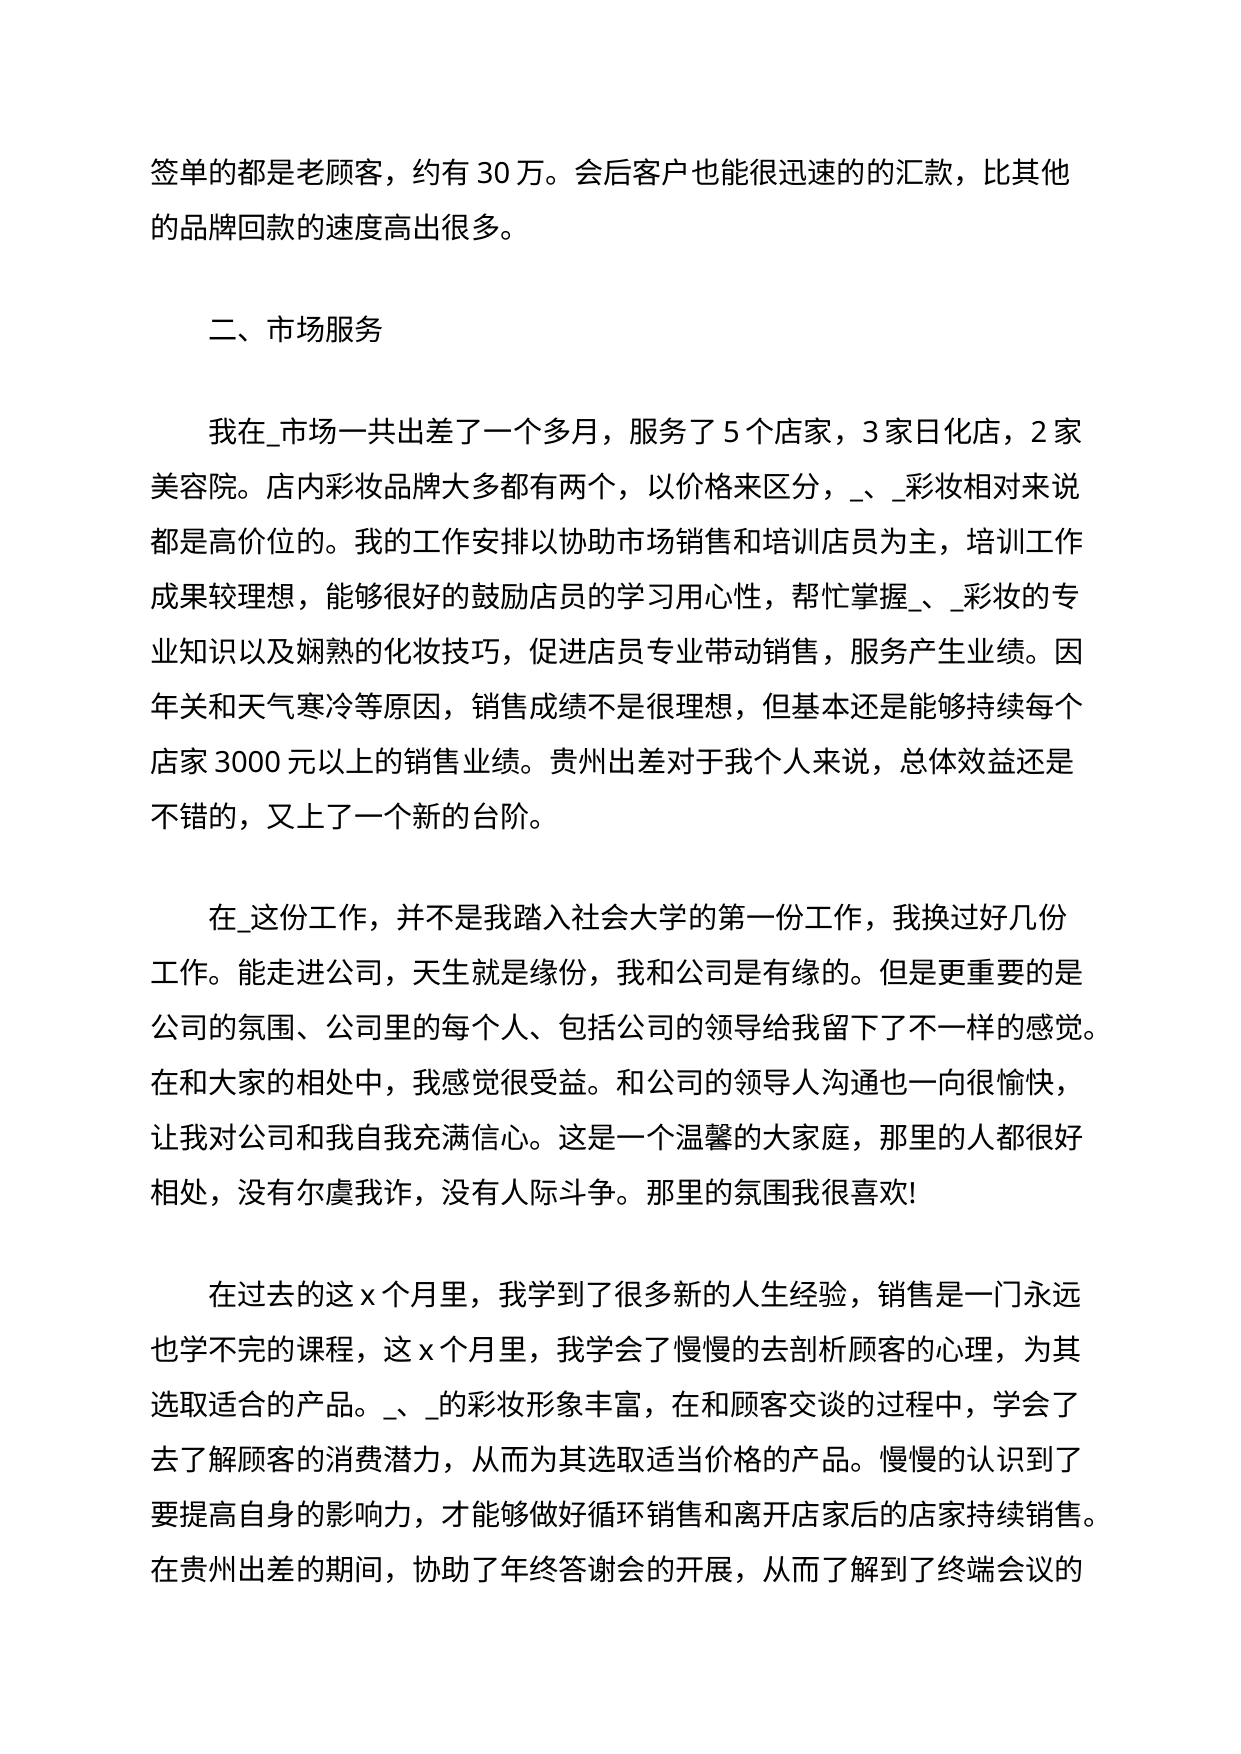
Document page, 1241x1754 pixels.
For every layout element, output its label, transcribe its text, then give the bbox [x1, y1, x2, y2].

text 我在_市场一共出差了一个多月，服务了5个店家，3家日化店，2家美容院。店内彩妆品牌大多都有两个，以价格来区分，_、_彩妆相对来说都是高价位的。我的工作安排以协助市场销售和培训店员为主，培训工作成果较理想，能够很好的鼓励店员的学习用心性，帮忙掌握_、_彩妆的专业知识以及娴熟的化妆技巧，促进店员专业带动销售，服务产生业绩。因年关和天气寒冷等原因，销售成绩不是很理想，但基本还是能够持续每个店家3000元以上的销售业绩。贵州出差对于我个人来说，总体效益还是不错的，又上了一个新的台阶。 [150, 408, 1090, 836]
text 二、市场服务 [150, 307, 1090, 349]
text 在_这份工作，并不是我踏入社会大学的第一份工作，我换过好几份工作。能走进公司，天生就是缘份，我和公司是有缘的。但是更重要的是公司的氛围、公司里的每个人、包括公司的领导给我留下了不一样的感觉。在和大家的相处中，我感觉很受益。和公司的领导人沟通也一向很愉快，让我对公司和我自我充满信心。这是一个温馨的大家庭，那里的人都很好相处，没有尔虞我诈，没有人际斗争。那里的氛围我很喜欢! [150, 895, 1090, 1212]
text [150, 150, 1090, 247]
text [150, 1272, 1090, 1589]
